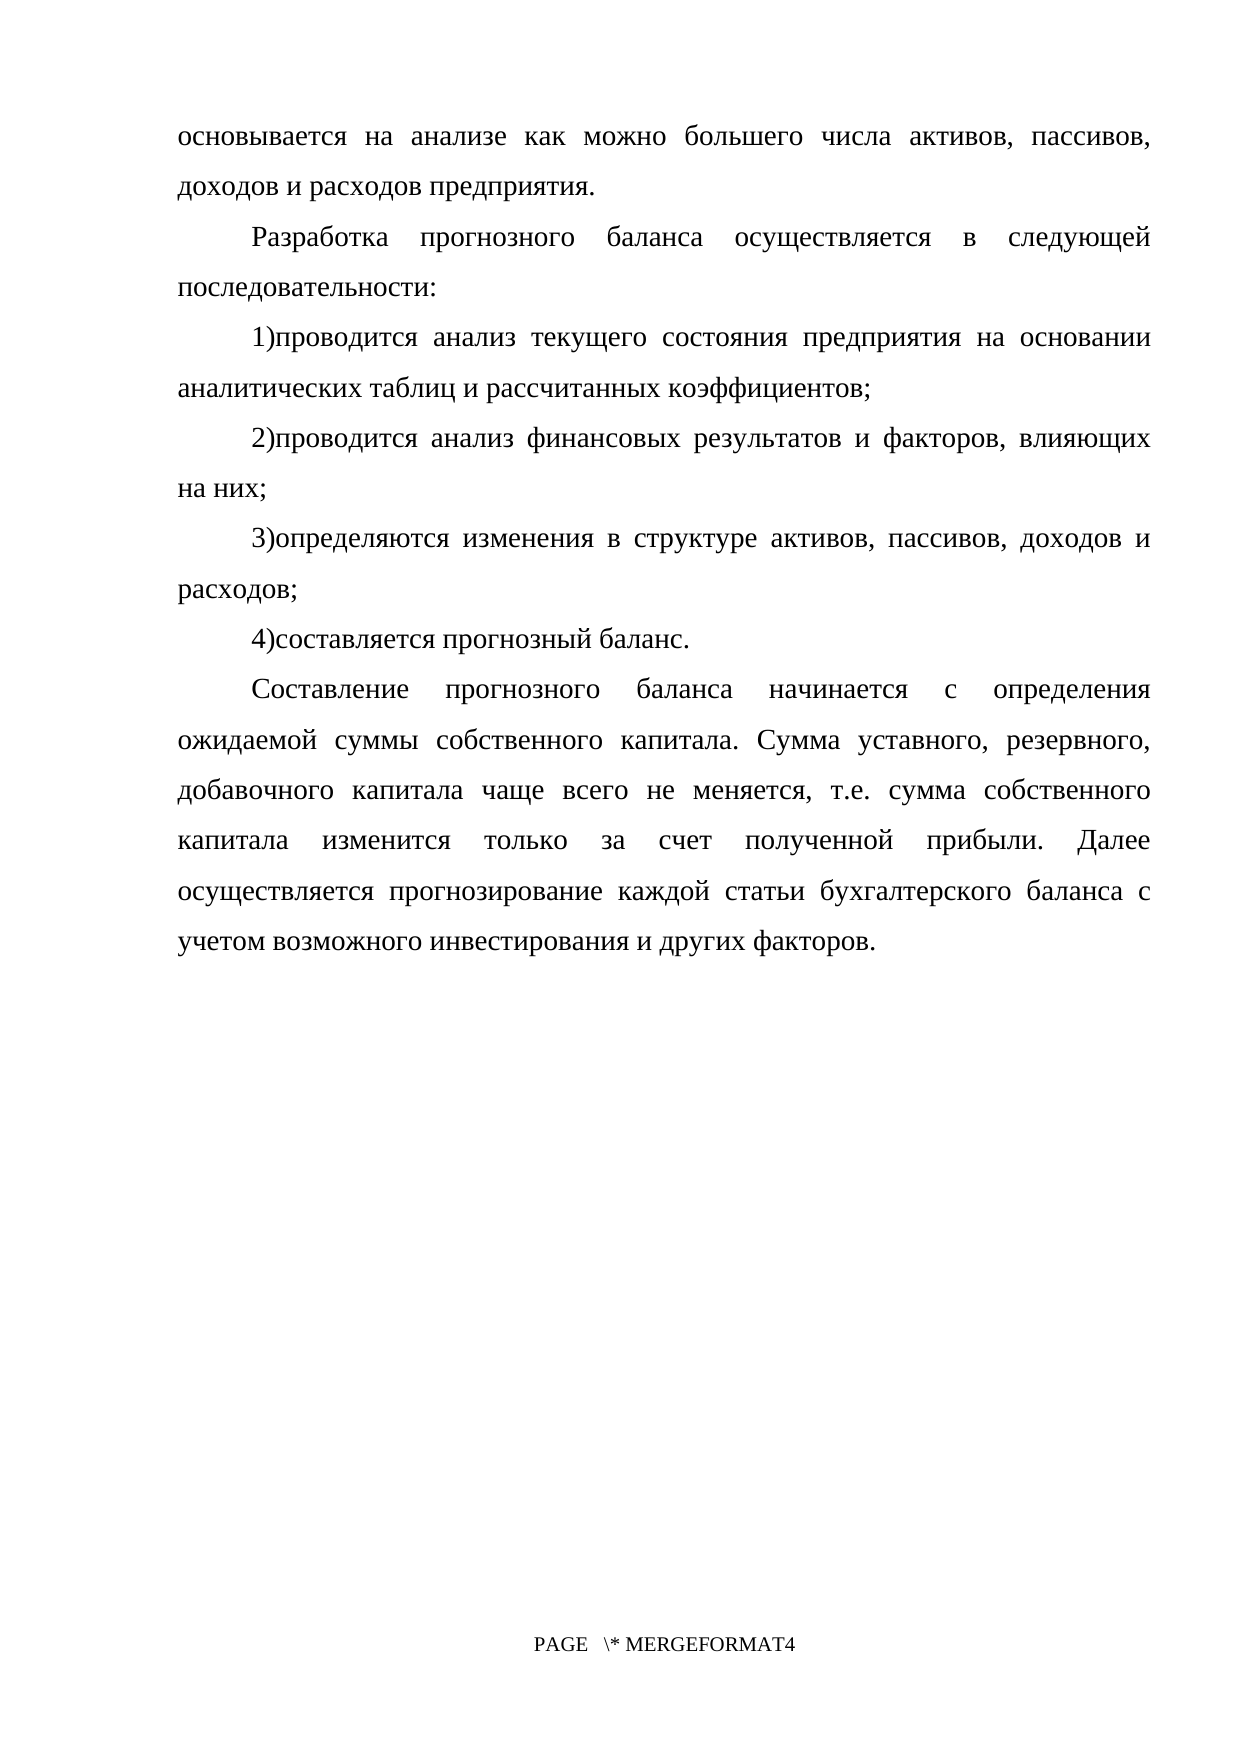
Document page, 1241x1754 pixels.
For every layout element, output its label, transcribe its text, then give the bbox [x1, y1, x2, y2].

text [177, 118, 1152, 202]
text Составление прогнозного баланса начинается с определения ожидаемой суммы собственного капитала. Сумма уставного, резервного, добавочного капитала чаще всего не меняется, т.е. сумма собственного капитала изменится только за счет полученной прибыли. Далее осуществляется прогнозирование каждой статьи бухгалтерского баланса с учетом возможного инвестирования и других факторов. [177, 672, 1152, 957]
text 2)проводится анализ финансовых результатов и факторов, влияющих на них; [177, 420, 1152, 504]
text 4)составляется прогнозный баланс. [177, 621, 1152, 655]
text Разработка прогнозного баланса осуществляется в следующей последовательности: [177, 219, 1152, 303]
text 3)определяются изменения в структуре активов, пассивов, доходов и расходов; [177, 521, 1152, 604]
text 1)проводится анализ текущего состояния предприятия на основании аналитических таблиц и рассчитанных коэффициентов; [177, 319, 1152, 403]
